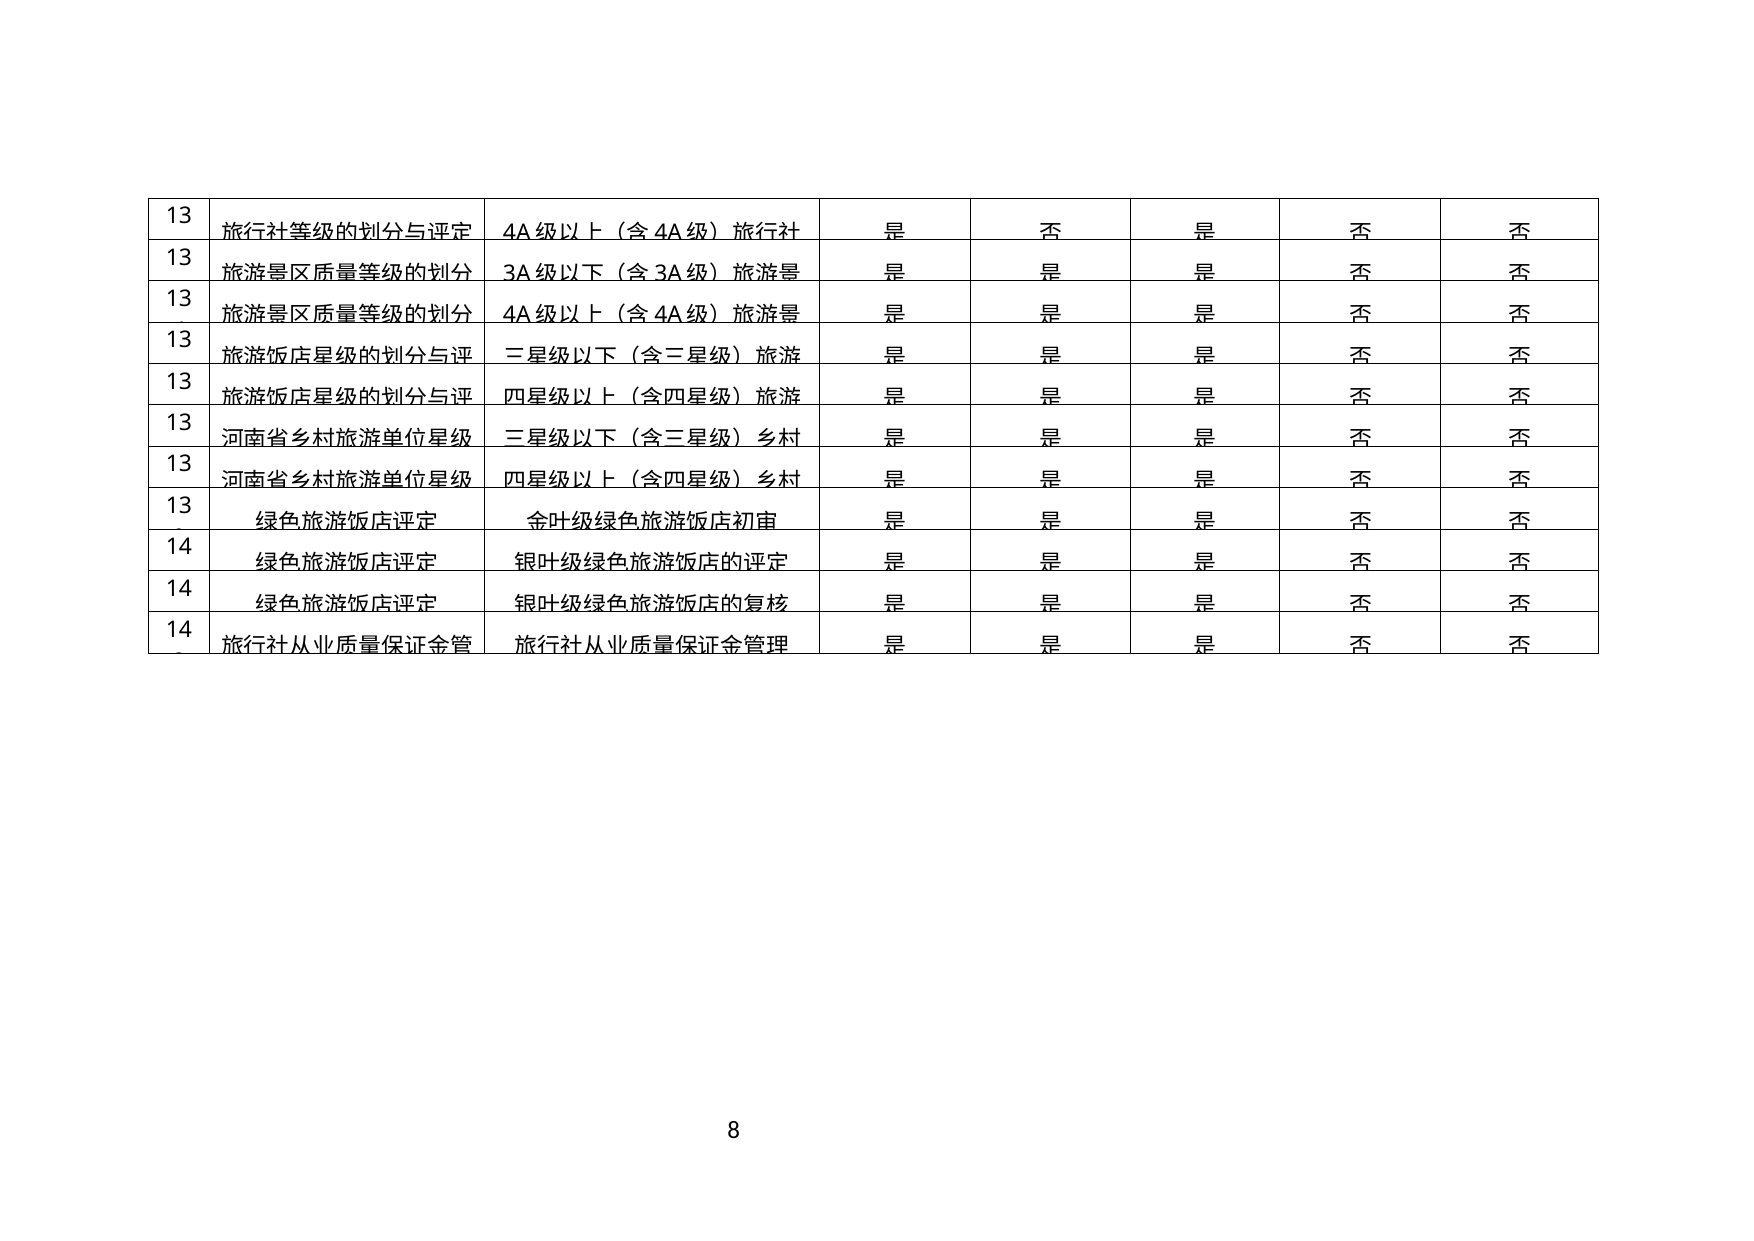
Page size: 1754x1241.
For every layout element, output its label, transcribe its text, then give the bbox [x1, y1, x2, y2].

table_cell 是 [1131, 323, 1279, 363]
table_cell 旅行社从业质量保证金管理 [485, 612, 819, 652]
table_cell 是 [971, 405, 1130, 446]
table_cell 否 [1441, 405, 1598, 446]
table_cell 是 [971, 364, 1130, 404]
table_cell 否 [1441, 281, 1598, 322]
table_cell 否 [1441, 447, 1598, 487]
table_cell 是 [971, 281, 1130, 322]
table_cell 旅游饭店星级的划分与评定 [210, 364, 484, 404]
table_cell 否 [1441, 364, 1598, 404]
table_cell 是 [1131, 447, 1279, 487]
table_cell 是 [820, 447, 970, 487]
table_cell 139 [149, 488, 209, 528]
table_cell 旅游饭店星级的划分与评定 [210, 323, 484, 363]
table_cell 三星级以下（含三星级）旅游饭店的星级评定 [485, 323, 819, 363]
table_cell 否 [1280, 240, 1440, 280]
table_cell 是 [820, 281, 970, 322]
table_cell 否 [1280, 530, 1440, 570]
table_cell 是 [1131, 612, 1279, 652]
table_cell 否 [1441, 240, 1598, 280]
table_cell 是 [1131, 199, 1279, 239]
table_cell 否 [1280, 488, 1440, 528]
table_cell 银叶级绿色旅游饭店的复核 [485, 571, 819, 611]
table_cell 是 [1131, 281, 1279, 322]
table_cell 否 [1280, 364, 1440, 404]
table_cell 134 [149, 281, 209, 322]
table_cell 是 [820, 488, 970, 528]
table_cell 河南省乡村旅游单位星级评定 [210, 405, 484, 446]
table_cell 137 [149, 405, 209, 446]
table_cell 133 [149, 240, 209, 280]
table_cell 是 [1131, 571, 1279, 611]
table_cell 旅游景区质量等级的划分与评定 [210, 281, 484, 322]
table_cell 是 [971, 530, 1130, 570]
table_cell 绿色旅游饭店评定 [210, 571, 484, 611]
table_cell 是 [820, 240, 970, 280]
table_cell 河南省乡村旅游单位星级评定 [210, 447, 484, 487]
table_cell 否 [1280, 199, 1440, 239]
table_cell 是 [971, 571, 1130, 611]
table_cell 否 [1441, 571, 1598, 611]
table_cell 否 [1280, 447, 1440, 487]
table_cell 否 [1441, 323, 1598, 363]
table_cell 是 [820, 612, 970, 652]
table_cell 否 [1280, 405, 1440, 446]
table_cell 4A级以上（含4A级）旅行社初审 [485, 199, 819, 239]
table_cell 否 [1280, 323, 1440, 363]
table_cell 四星级以上（含四星级）旅游饭店星级初审 [485, 364, 819, 404]
table_cell 否 [1441, 488, 1598, 528]
table_cell 是 [971, 447, 1130, 487]
table_cell 是 [1131, 530, 1279, 570]
table_cell 138 [149, 447, 209, 487]
table_cell 是 [971, 488, 1130, 528]
table_cell 是 [820, 199, 970, 239]
table_cell 金叶级绿色旅游饭店初审 [485, 488, 819, 528]
table_cell 是 [1131, 488, 1279, 528]
table_cell 绿色旅游饭店评定 [210, 488, 484, 528]
table_cell 4A级以上（含4A级）旅游景区初审 [485, 281, 819, 322]
table_cell 是 [820, 571, 970, 611]
table_cell 是 [820, 405, 970, 446]
table_cell 是 [971, 323, 1130, 363]
table_cell 3A级以下（含3A级）旅游景区评定 [485, 240, 819, 280]
table_cell 是 [971, 240, 1130, 280]
table_cell 否 [1441, 612, 1598, 652]
table_cell 是 [971, 612, 1130, 652]
table_cell 140 [149, 530, 209, 570]
table_cell 旅游景区质量等级的划分与评定 [210, 240, 484, 280]
table_cell 142 [149, 612, 209, 652]
table_cell 141 [149, 571, 209, 611]
table_cell 否 [1441, 199, 1598, 239]
table_cell 135 [149, 323, 209, 363]
table_cell 否 [1280, 571, 1440, 611]
table_cell 是 [820, 323, 970, 363]
table_cell 绿色旅游饭店评定 [210, 530, 484, 570]
table_cell 是 [820, 364, 970, 404]
table_cell 否 [1280, 281, 1440, 322]
table_cell 否 [1280, 612, 1440, 652]
table_cell 是 [1131, 240, 1279, 280]
table_cell 136 [149, 364, 209, 404]
table_cell 四星级以上（含四星级）乡村旅游单位星级初审 [485, 447, 819, 487]
table_cell 是 [1131, 364, 1279, 404]
table_cell 是 [1131, 405, 1279, 446]
table_cell 否 [1441, 530, 1598, 570]
table_cell 132 [149, 199, 209, 239]
table_cell 三星级以下（含三星级）乡村旅游单位的星级评定 [485, 405, 819, 446]
table_cell 旅行社从业质量保证金管理 [210, 612, 484, 652]
table_cell 旅行社等级的划分与评定 [210, 199, 484, 239]
table_cell 是 [820, 530, 970, 570]
table_cell 银叶级绿色旅游饭店的评定 [485, 530, 819, 570]
table_cell 否 [971, 199, 1130, 239]
